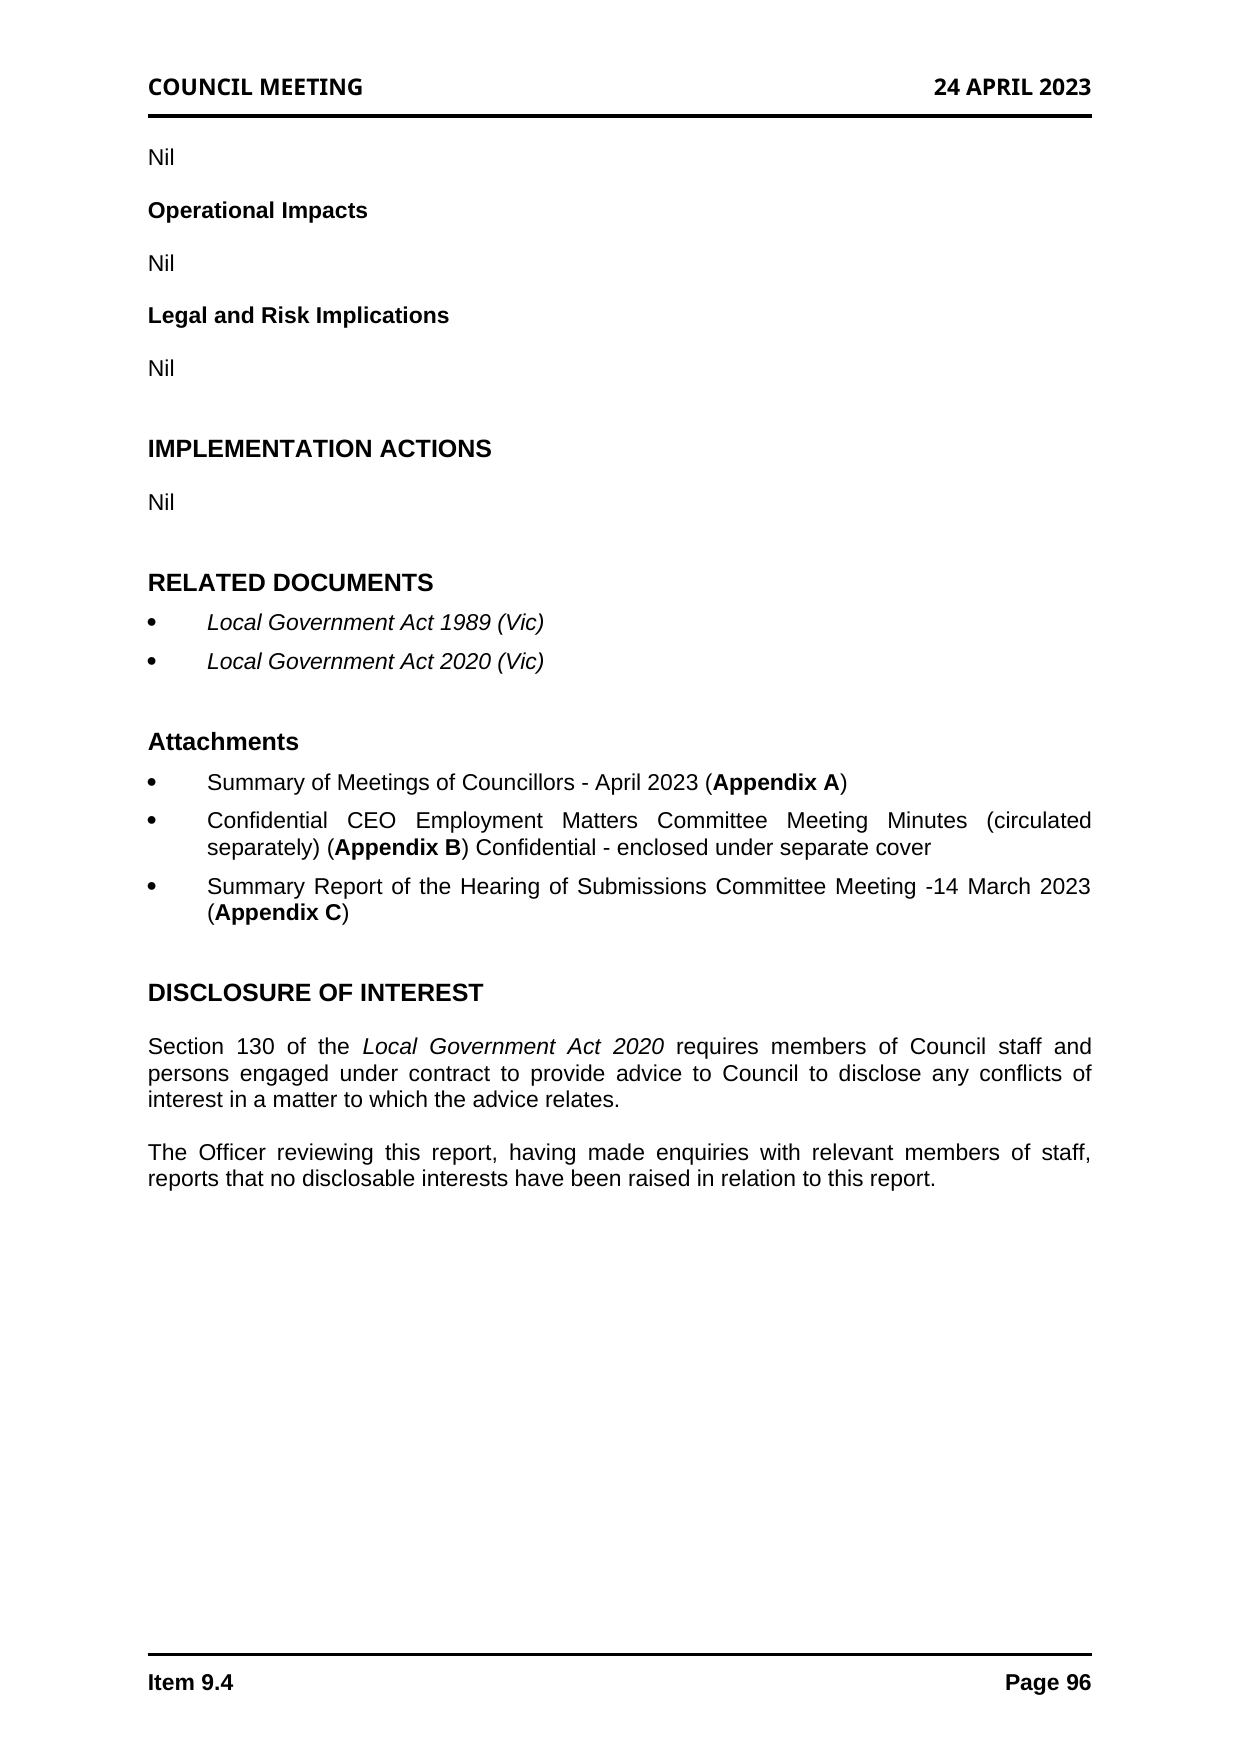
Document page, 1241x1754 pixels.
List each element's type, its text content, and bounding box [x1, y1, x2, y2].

text IMPLEMENTATION ACTIONS [148, 434, 1092, 463]
text Operational Impacts [148, 197, 1092, 223]
text RELATED DOCUMENTS [148, 568, 1092, 597]
text Attachments [148, 727, 1092, 756]
text Nil [148, 355, 1092, 381]
text  Summary Report of the Hearing of Submissions Committee Meeting -14 March 2023 (Appendix C) [148, 873, 1092, 925]
text Nil [148, 249, 1092, 276]
text Legal and Risk Implications [148, 302, 1092, 328]
text DISCLOSURE OF INTEREST [148, 978, 1092, 1007]
text  Confidential CEO Employment Matters Committee Meeting Minutes (circulated separately) (Appendix B) Confidential - enclosed under separate cover [148, 807, 1092, 860]
text  Summary of Meetings of Councillors - April 2023 (Appendix A) [148, 768, 1092, 795]
text The Officer reviewing this report, having made enquiries with relevant members of staff, reports that no disclosable interests have been raised in relation to this report. [148, 1138, 1092, 1191]
text  Local Government Act 2020 (Vic) [148, 648, 1092, 674]
text Section 130 of the Local Government Act 2020 requires members of Council staff and persons engaged under contract to provide advice to Council to disclose any conflicts of interest in a matter to which the advice relates. [148, 1033, 1092, 1112]
text Nil [148, 489, 1092, 515]
text  Local Government Act 1989 (Vic) [148, 609, 1092, 636]
text Nil [148, 144, 1092, 170]
